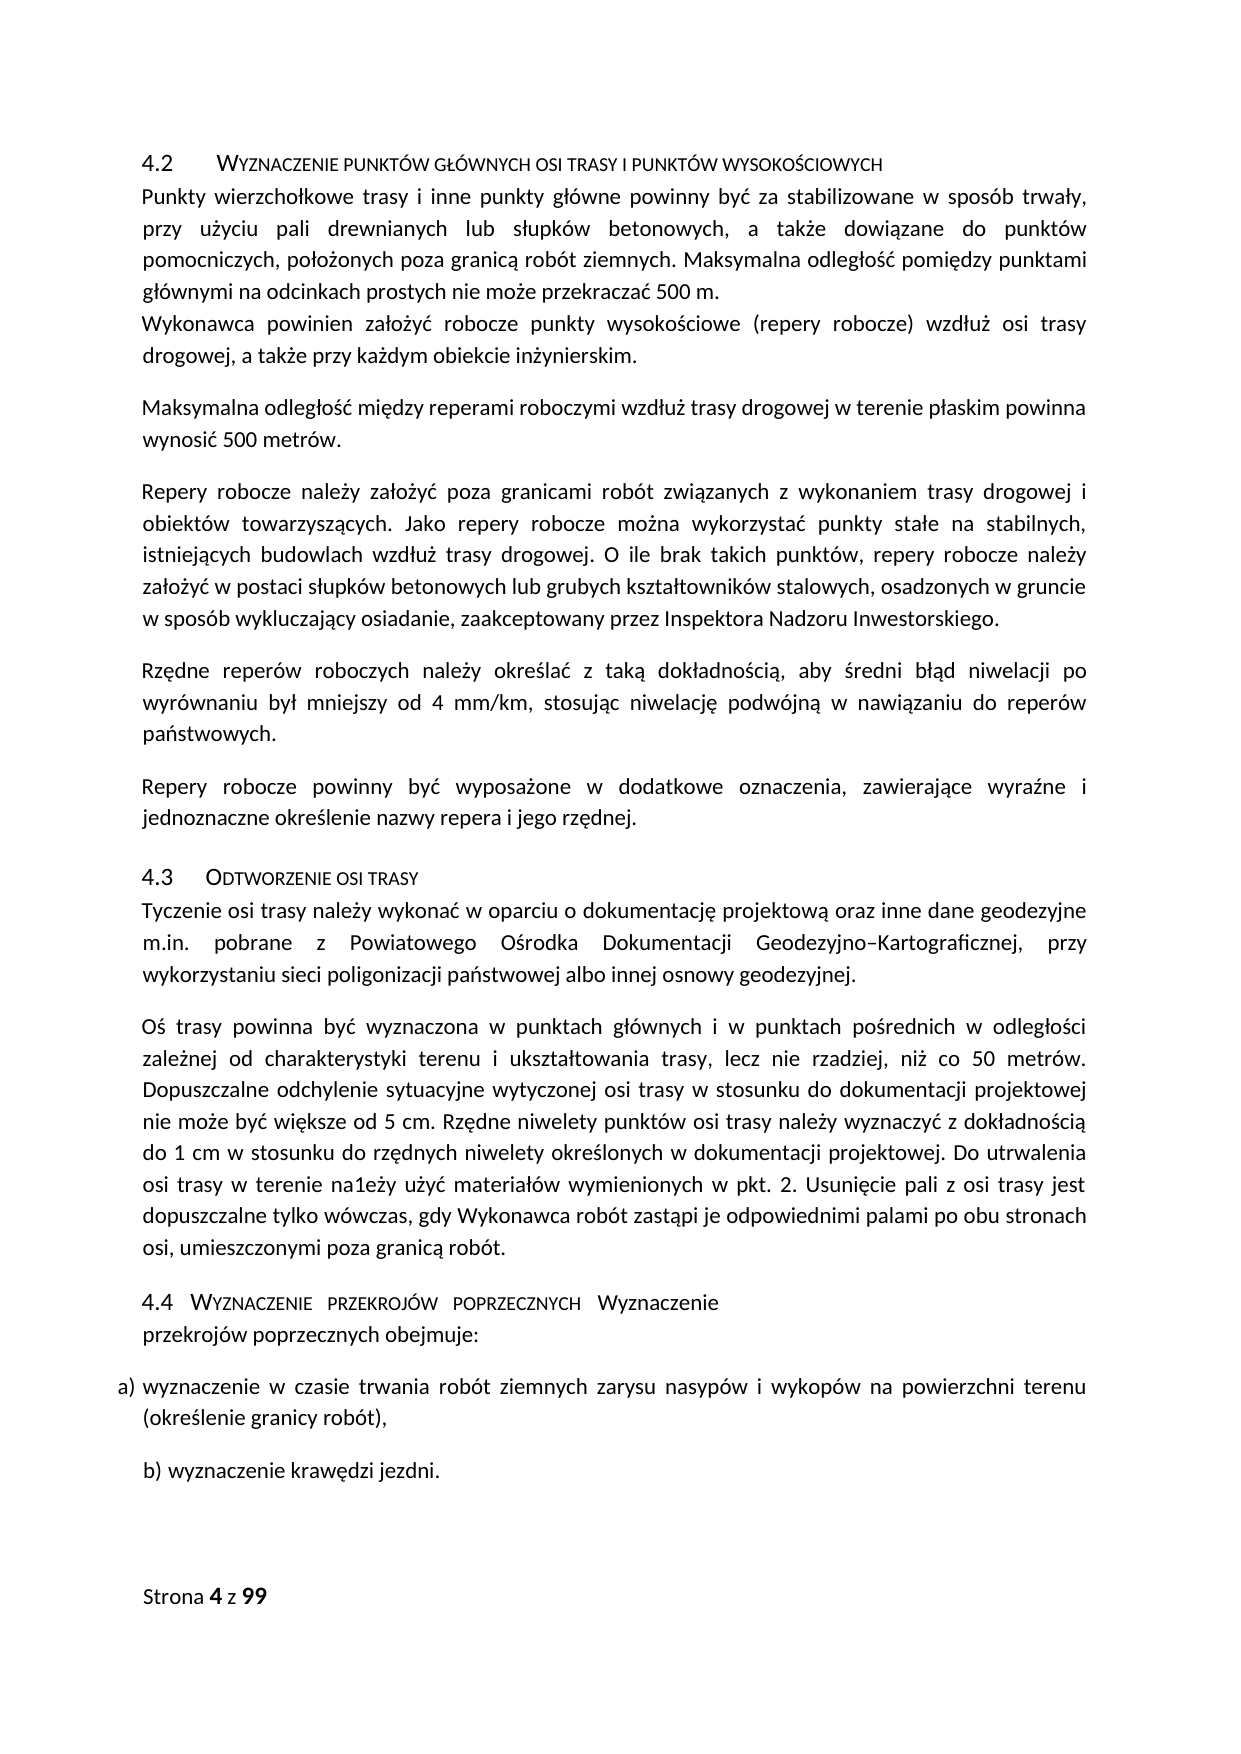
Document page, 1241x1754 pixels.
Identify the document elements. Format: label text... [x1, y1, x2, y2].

list wyznaczenie krawędzi jezdni. [143, 1457, 1088, 1484]
subtitle 4.2 WYZNACZENIE PUNKTÓW GŁÓWNYCH OSI TRASY I PUNKTÓW WYSOKOŚCIOWYCH [141, 147, 1092, 178]
text Tyczenie osi trasy należy wykonać w oparciu o dokumentację projektową oraz inne dane geodezyjne m.in. pobrane z Powiatowego Ośrodka Dokumentacji Geodezyjno–Kartograficznej, przy wykorzystaniu sieci poligonizacji państwowej albo innej osnowy geodezyjnej. [141, 897, 1088, 988]
text Oś trasy powinna być wyznaczona w punktach głównych i w punktach pośrednich w odległości zależnej od charakterystyki terenu i ukształtowania trasy, lecz nie rzadziej, niż co 50 metrów. Dopuszczalne odchylenie sytuacyjne wytyczonej osi trasy w stosunku do dokumentacji projektowej nie może być większe od 5 cm. Rzędne niwelety punktów osi trasy należy wyznaczyć z dokładnością do 1 cm w stosunku do rzędnych niwelety określonych w dokumentacji projektowej. Do utrwalenia osi trasy w terenie na1eży użyć materiałów wymienionych w pkt. 2. Usunięcie pali z osi trasy jest dopuszczalne tylko wówczas, gdy Wykonawca robót zastąpi je odpowiednimi palami po obu stronach osi, umieszczonymi poza granicą robót. [141, 1012, 1088, 1261]
text Maksymalna odległość między reperami roboczymi wzdłuż trasy drogowej w terenie płaskim powinna wynosić 500 metrów. [141, 393, 1088, 453]
text Repery robocze należy założyć poza granicami robót związanych z wykonaniem trasy drogowej i obiektów towarzyszących. Jako repery robocze można wykorzystać punkty stałe na stabilnych, istniejących budowlach wzdłuż trasy drogowej. O ile brak takich punktów, repery robocze należy założyć w postaci słupków betonowych lub grubych kształtowników stalowych, osadzonych w gruncie w sposób wykluczający osiadanie, zaakceptowany przez Inspektora Nadzoru Inwestorskiego. [141, 477, 1088, 632]
text 4.4 WYZNACZENIE PRZEKROJÓW POPRZECZNYCH Wyznaczenie przekrojów poprzecznych obejmuje: [141, 1286, 719, 1348]
text Repery robocze powinny być wyposażone w dodatkowe oznaczenia, zawierające wyraźne i jednoznaczne określenie nazwy repera i jego rzędnej. [141, 772, 1088, 831]
text Rzędne reperów roboczych należy określać z taką dokładnością, aby średni błąd niwelacji po wyrównaniu był mniejszy od 4 mm/km, stosując niwelację podwójną w nawiązaniu do reperów państwowych. [141, 656, 1088, 747]
text Wykonawca powinien założyć robocze punkty wysokościowe (repery robocze) wzdłuż osi trasy drogowej, a także przy każdym obiekcie inżynierskim. [141, 309, 1088, 369]
text Punkty wierzchołkowe trasy i inne punkty główne powinny być za stabilizowane w sposób trwały, przy użyciu pali drewnianych lub słupków betonowych, a także dowiązane do punktów pomocniczych, położonych poza granicą robót ziemnych. Maksymalna odległość pomiędzy punktami głównymi na odcinkach prostych nie może przekraczać 500 m. [141, 182, 1088, 305]
list wyznaczenie w czasie trwania robót ziemnych zarysu nasypów i wykopów na powierzchni terenu (określenie granicy robót), [117, 1372, 1088, 1431]
subtitle 4.3 ODTWORZENIE OSI TRASY [141, 861, 1092, 892]
